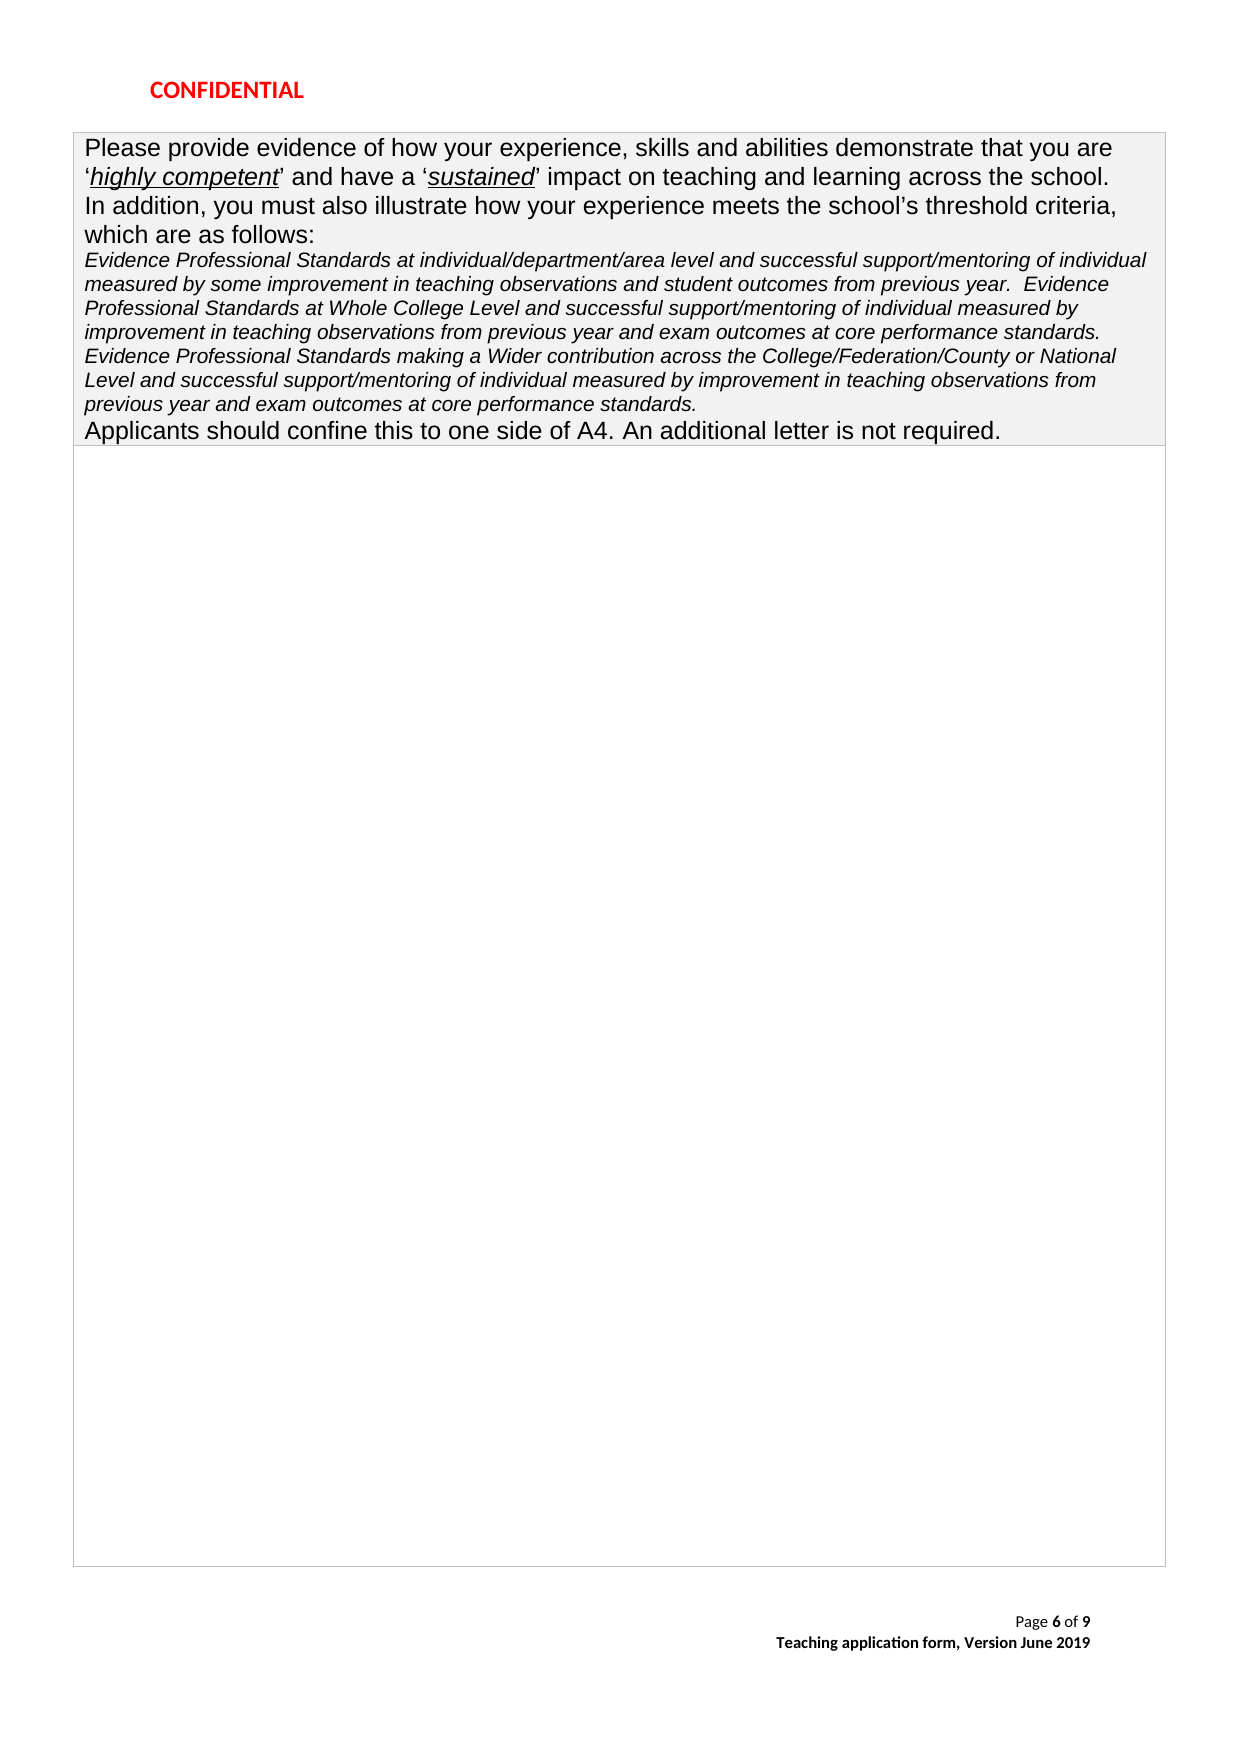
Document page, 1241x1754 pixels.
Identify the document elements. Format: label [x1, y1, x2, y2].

table_header [74, 133, 1165, 445]
table_cell [74, 446, 1165, 1566]
